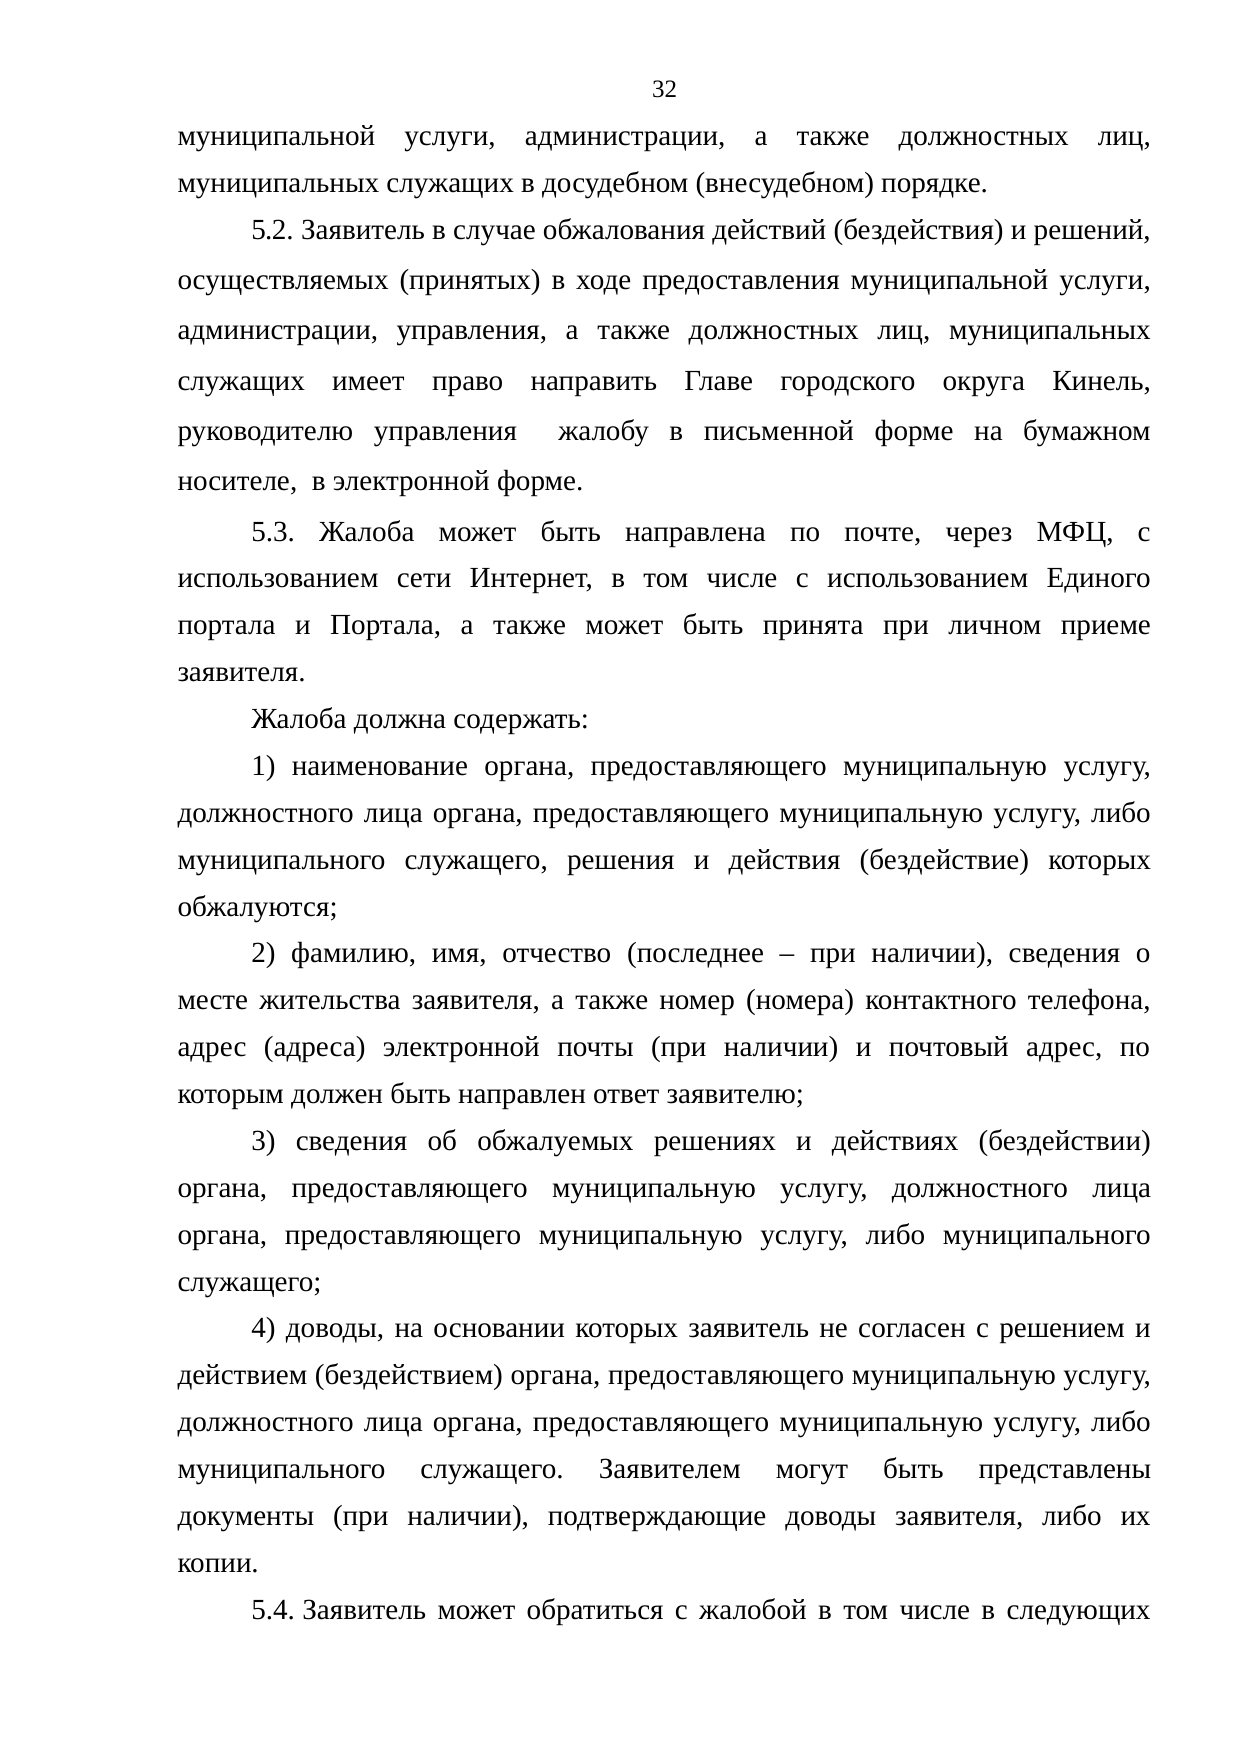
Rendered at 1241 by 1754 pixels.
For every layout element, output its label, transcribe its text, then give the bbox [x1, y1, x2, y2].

text 4) доводы, на основании которых заявитель не согласен с решением и действием (бездействием) органа, предоставляющего муниципальную услугу, должностного лица органа, предоставляющего муниципальную услугу, либо муниципального служащего. Заявителем могут быть представлены документы (при наличии), подтверждающие доводы заявителя, либо их копии. [177, 1311, 1152, 1578]
text 5.2. Заявитель в случае обжалования действий (бездействия) и решений, осуществляемых (принятых) в ходе предоставления муниципальной услуги, администрации, управления, а также должностных лиц, муниципальных служащих имеет право направить Главе городского округа Кинель, руководителю управления жалобу в письменной форме на бумажном носителе, в электронной форме. [177, 212, 1152, 497]
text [177, 1592, 1152, 1625]
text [177, 118, 1152, 198]
text 1) наименование органа, предоставляющего муниципальную услугу, должностного лица органа, предоставляющего муниципальную услугу, либо муниципального служащего, решения и действия (бездействие) которых обжалуются; [177, 748, 1152, 922]
text 5.3. Жалоба может быть направлена по почте, через МФЦ, с использованием сети Интернет, в том числе с использованием Единого портала и Портала, а также может быть принята при личном приеме заявителя. [177, 514, 1152, 688]
text 2) фамилию, имя, отчество (последнее – при наличии), сведения о месте жительства заявителя, а также номер (номера) контактного телефона, адрес (адреса) электронной почты (при наличии) и почтовый адрес, по которым должен быть направлен ответ заявителю; [177, 936, 1152, 1110]
text 3) сведения об обжалуемых решениях и действиях (бездействии) органа, предоставляющего муниципальную услугу, должностного лица органа, предоставляющего муниципальную услугу, либо муниципального служащего; [177, 1123, 1152, 1297]
text Жалоба должна содержать: [177, 701, 1152, 735]
